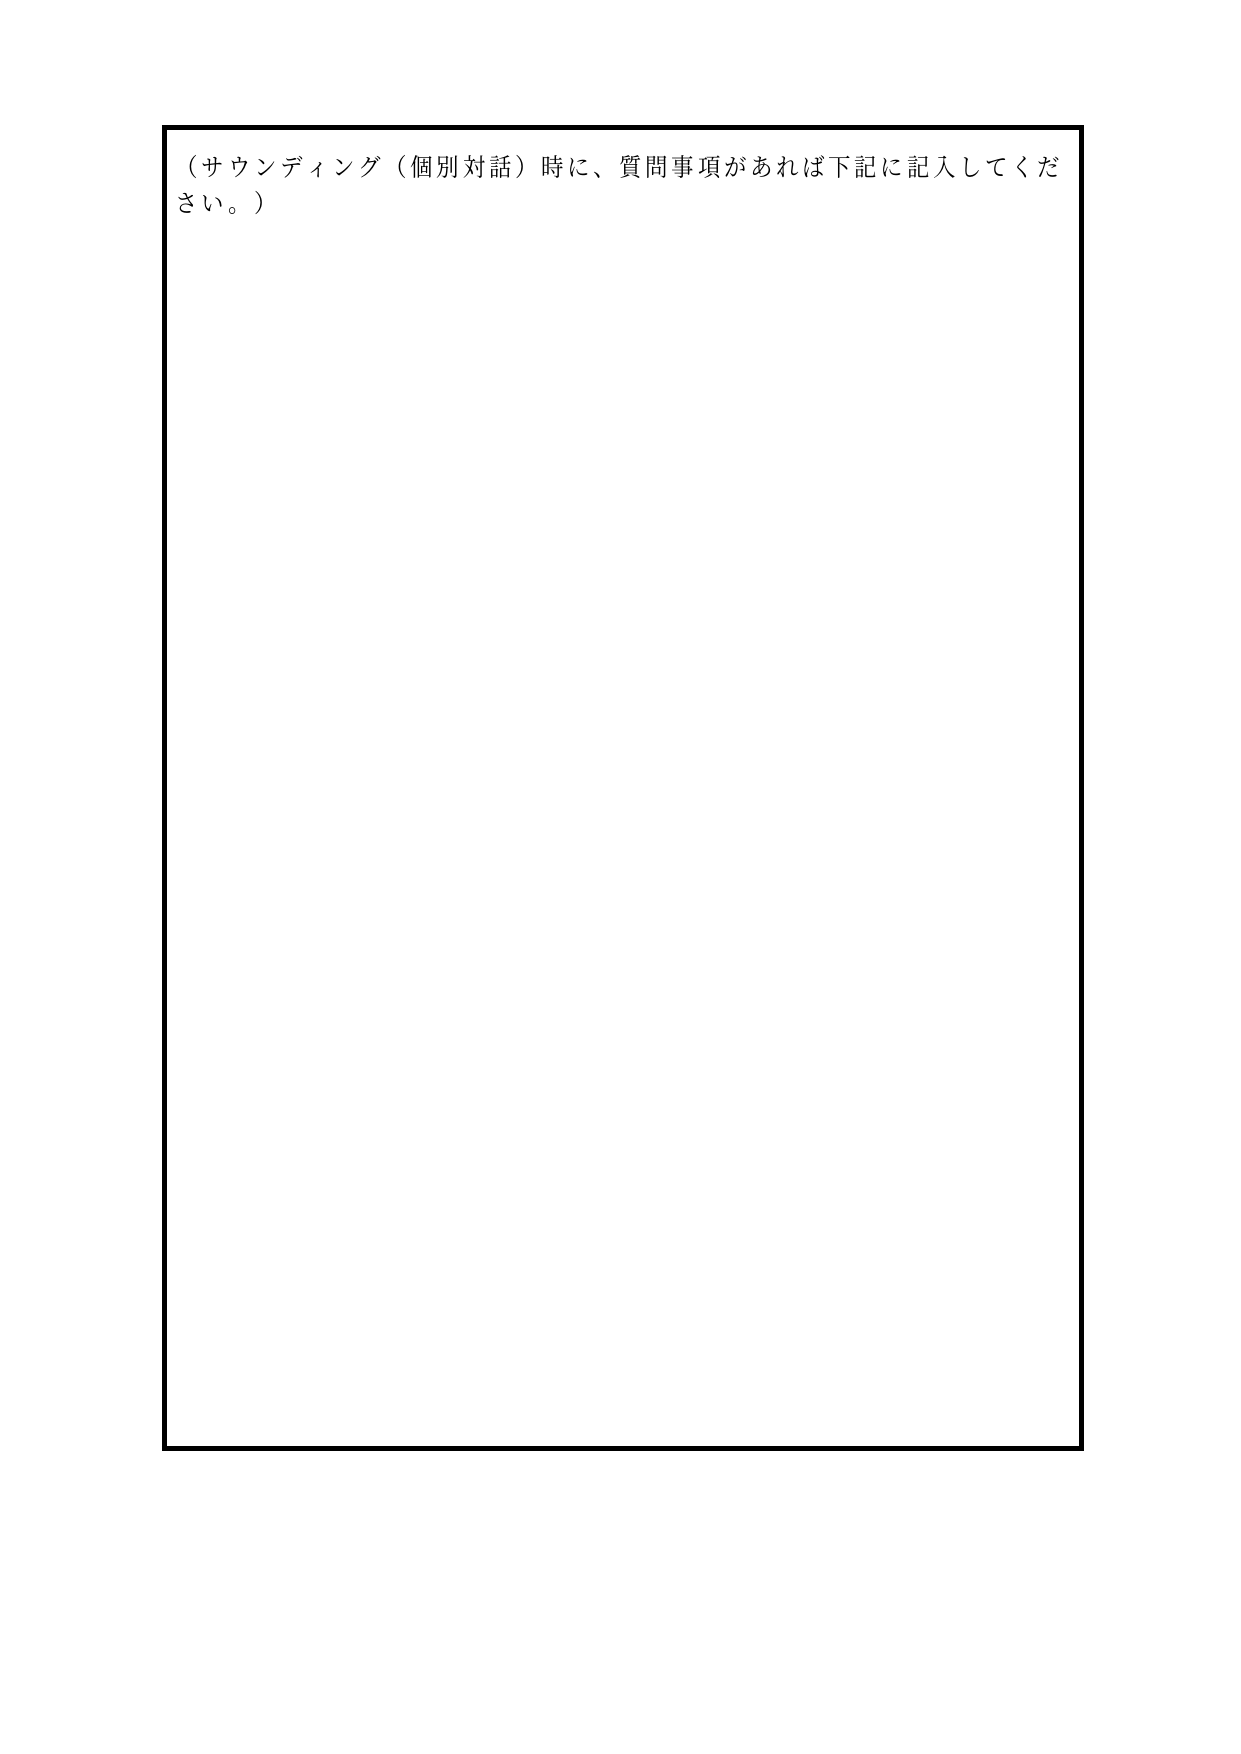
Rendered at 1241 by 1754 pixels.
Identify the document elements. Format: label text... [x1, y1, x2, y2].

table_header （サウンディング（個別対話）時に、質問事項があれば下記に記入してください。） [167, 130, 1079, 1446]
